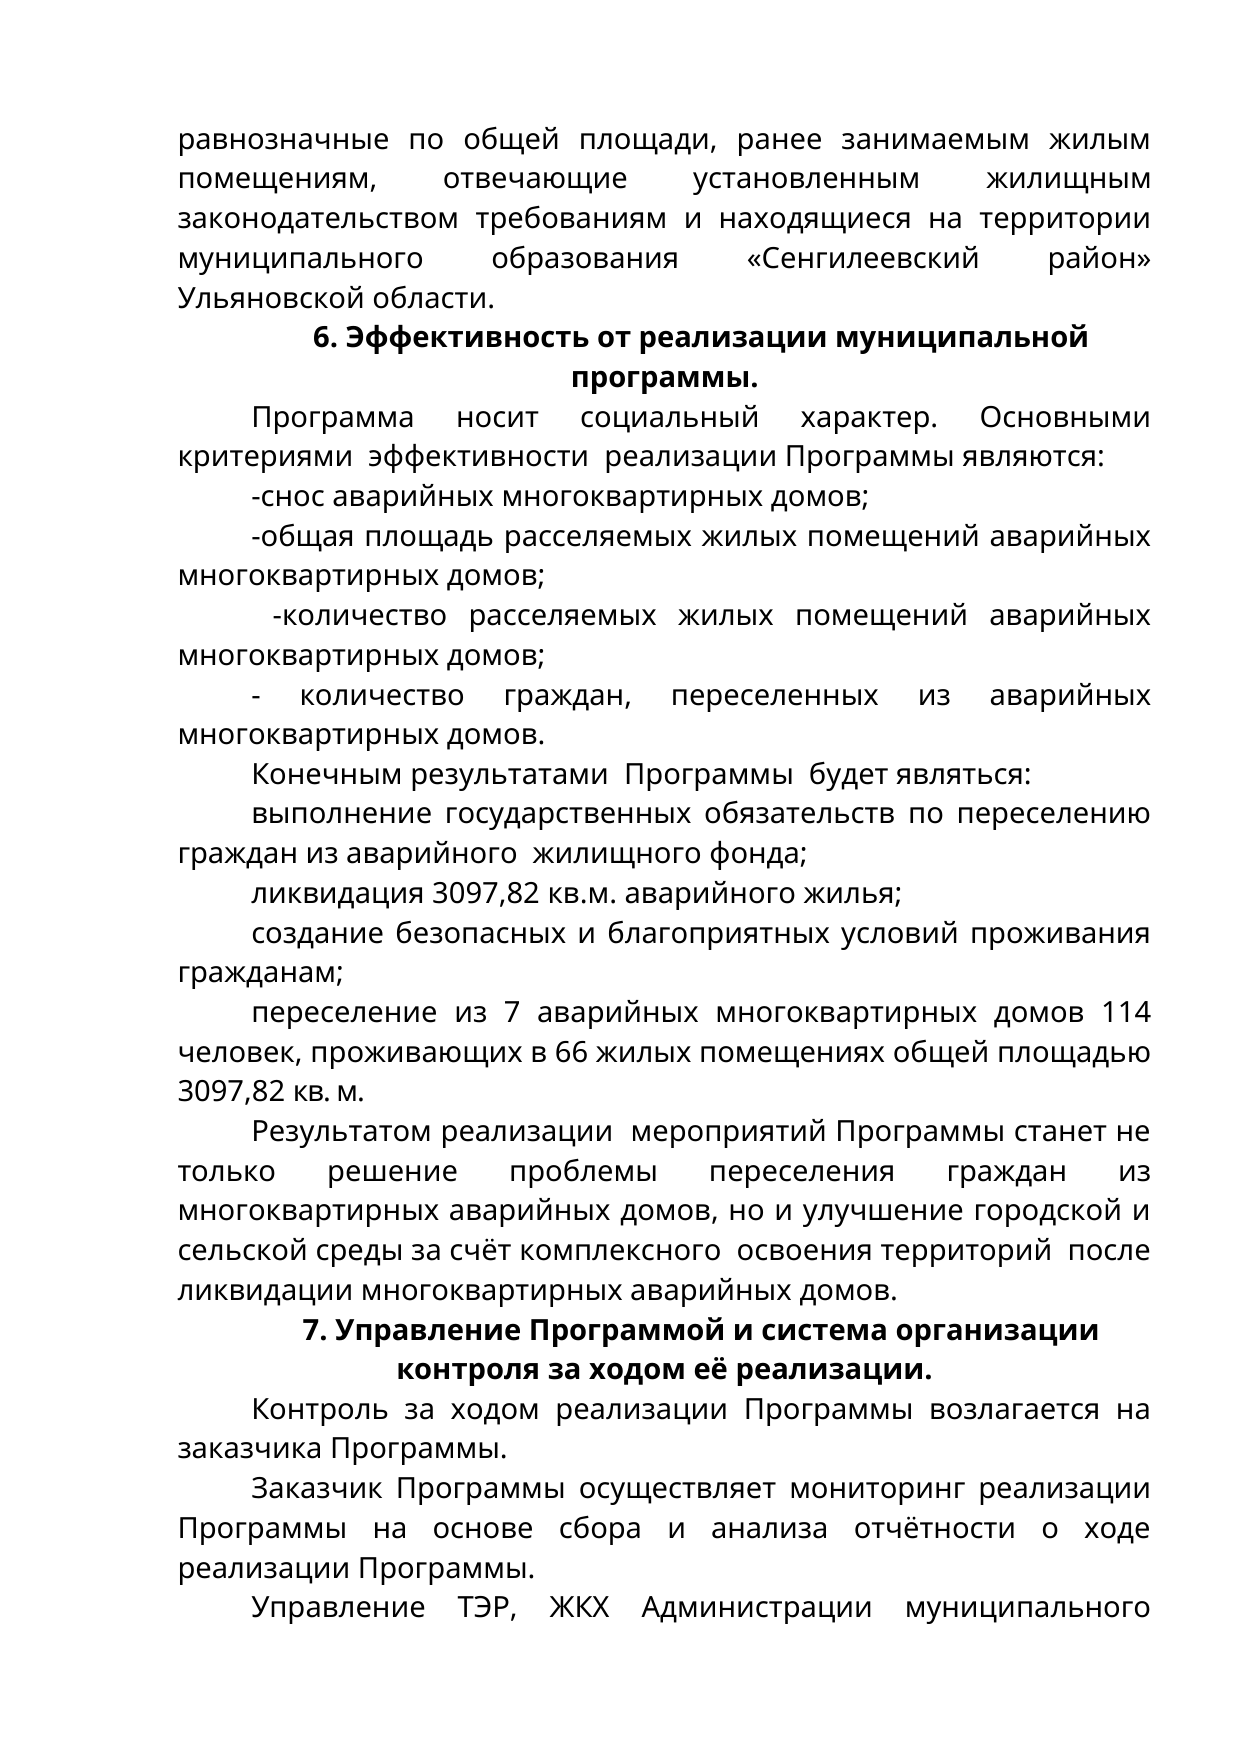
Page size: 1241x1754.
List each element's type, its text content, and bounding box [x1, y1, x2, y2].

text Заказчик Программы осуществляет мониторинг реализации Программы на основе сбора и анализа отчётности о ходе реализации Программы. [177, 1467, 1152, 1587]
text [177, 1587, 1152, 1626]
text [177, 118, 1152, 317]
text Контроль за ходом реализации Программы возлагается на заказчика Программы. [177, 1388, 1152, 1467]
text Программа носит социальный характер. Основными критериями эффективности реализации Программы являются: [177, 396, 1152, 475]
text -общая площадь расселяемых жилых помещений аварийных многоквартирных домов; [177, 515, 1152, 594]
text Конечным результатами Программы будет являться: [177, 753, 1152, 793]
text - количество граждан, переселенных из аварийных многоквартирных домов. [177, 674, 1152, 753]
text ликвидация 3097,82 кв.м. аварийного жилья; [177, 872, 1152, 912]
text создание безопасных и благоприятных условий проживания гражданам; [177, 912, 1152, 991]
text -снос аварийных многоквартирных домов; [177, 475, 1152, 515]
text переселение из 7 аварийных многоквартирных домов 114 человек, проживающих в 66 жилых помещениях общей площадью 3097,82 кв. м. [177, 991, 1152, 1110]
text выполнение государственных обязательств по переселению граждан из аварийного жилищного фонда; [177, 793, 1152, 872]
text 7. Управление Программой и система организации контроля за ходом её реализации. [177, 1309, 1152, 1388]
text Результатом реализации мероприятий Программы станет не только решение проблемы переселения граждан из многоквартирных аварийных домов, но и улучшение городской и сельской среды за счёт комплексного освоения территорий после ликвидации многоквартирных аварийных домов. [177, 1110, 1152, 1309]
text 6. Эффективность от реализации муниципальной программы. [177, 317, 1152, 396]
text -количество расселяемых жилых помещений аварийных многоквартирных домов; [177, 594, 1152, 674]
